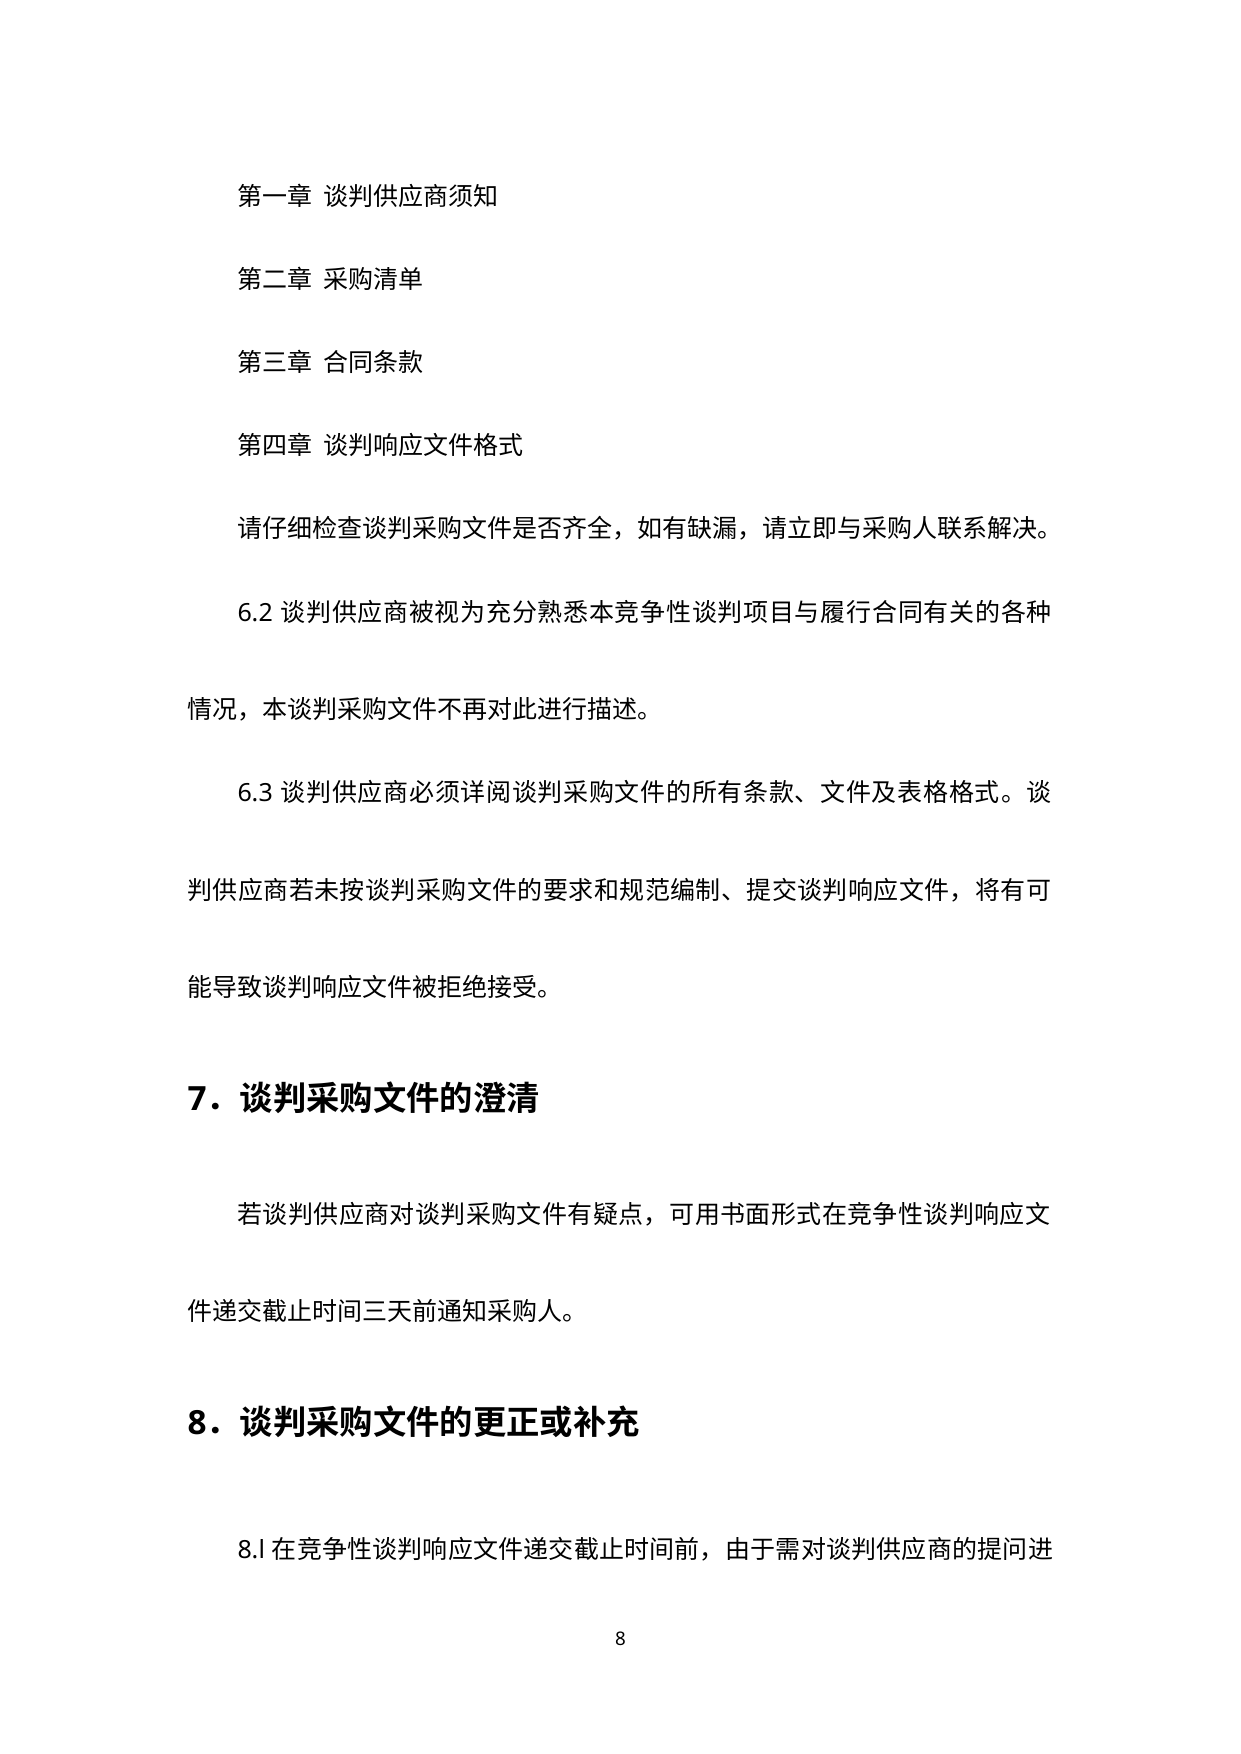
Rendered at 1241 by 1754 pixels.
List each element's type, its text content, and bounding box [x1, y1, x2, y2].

subtitle 8．谈判采购文件的更正或补充 [187, 1387, 1053, 1452]
list 第四章 谈判响应文件格式 [187, 411, 1053, 476]
list 6.2 谈判供应商被视为充分熟悉本竞争性谈判项目与履行合同有关的各种情况，本谈判采购文件不再对此进行描述。 [187, 578, 1053, 740]
list 第一章 谈判供应商须知 [187, 162, 1053, 227]
list 第二章 采购清单 [187, 245, 1053, 310]
list 第三章 合同条款 [187, 328, 1053, 393]
list 6.3 谈判供应商必须详阅谈判采购文件的所有条款、文件及表格格式。谈判供应商若未按谈判采购文件的要求和规范编制、提交谈判响应文件，将有可能导致谈判响应文件被拒绝接受。 [187, 758, 1053, 1018]
subtitle 7．谈判采购文件的澄清 [187, 1063, 1053, 1128]
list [187, 1515, 1053, 1580]
list 若谈判供应商对谈判采购文件有疑点，可用书面形式在竞争性谈判响应文件递交截止时间三天前通知采购人。 [187, 1180, 1053, 1342]
list 请仔细检查谈判采购文件是否齐全，如有缺漏，请立即与采购人联系解决。 [187, 494, 1053, 559]
